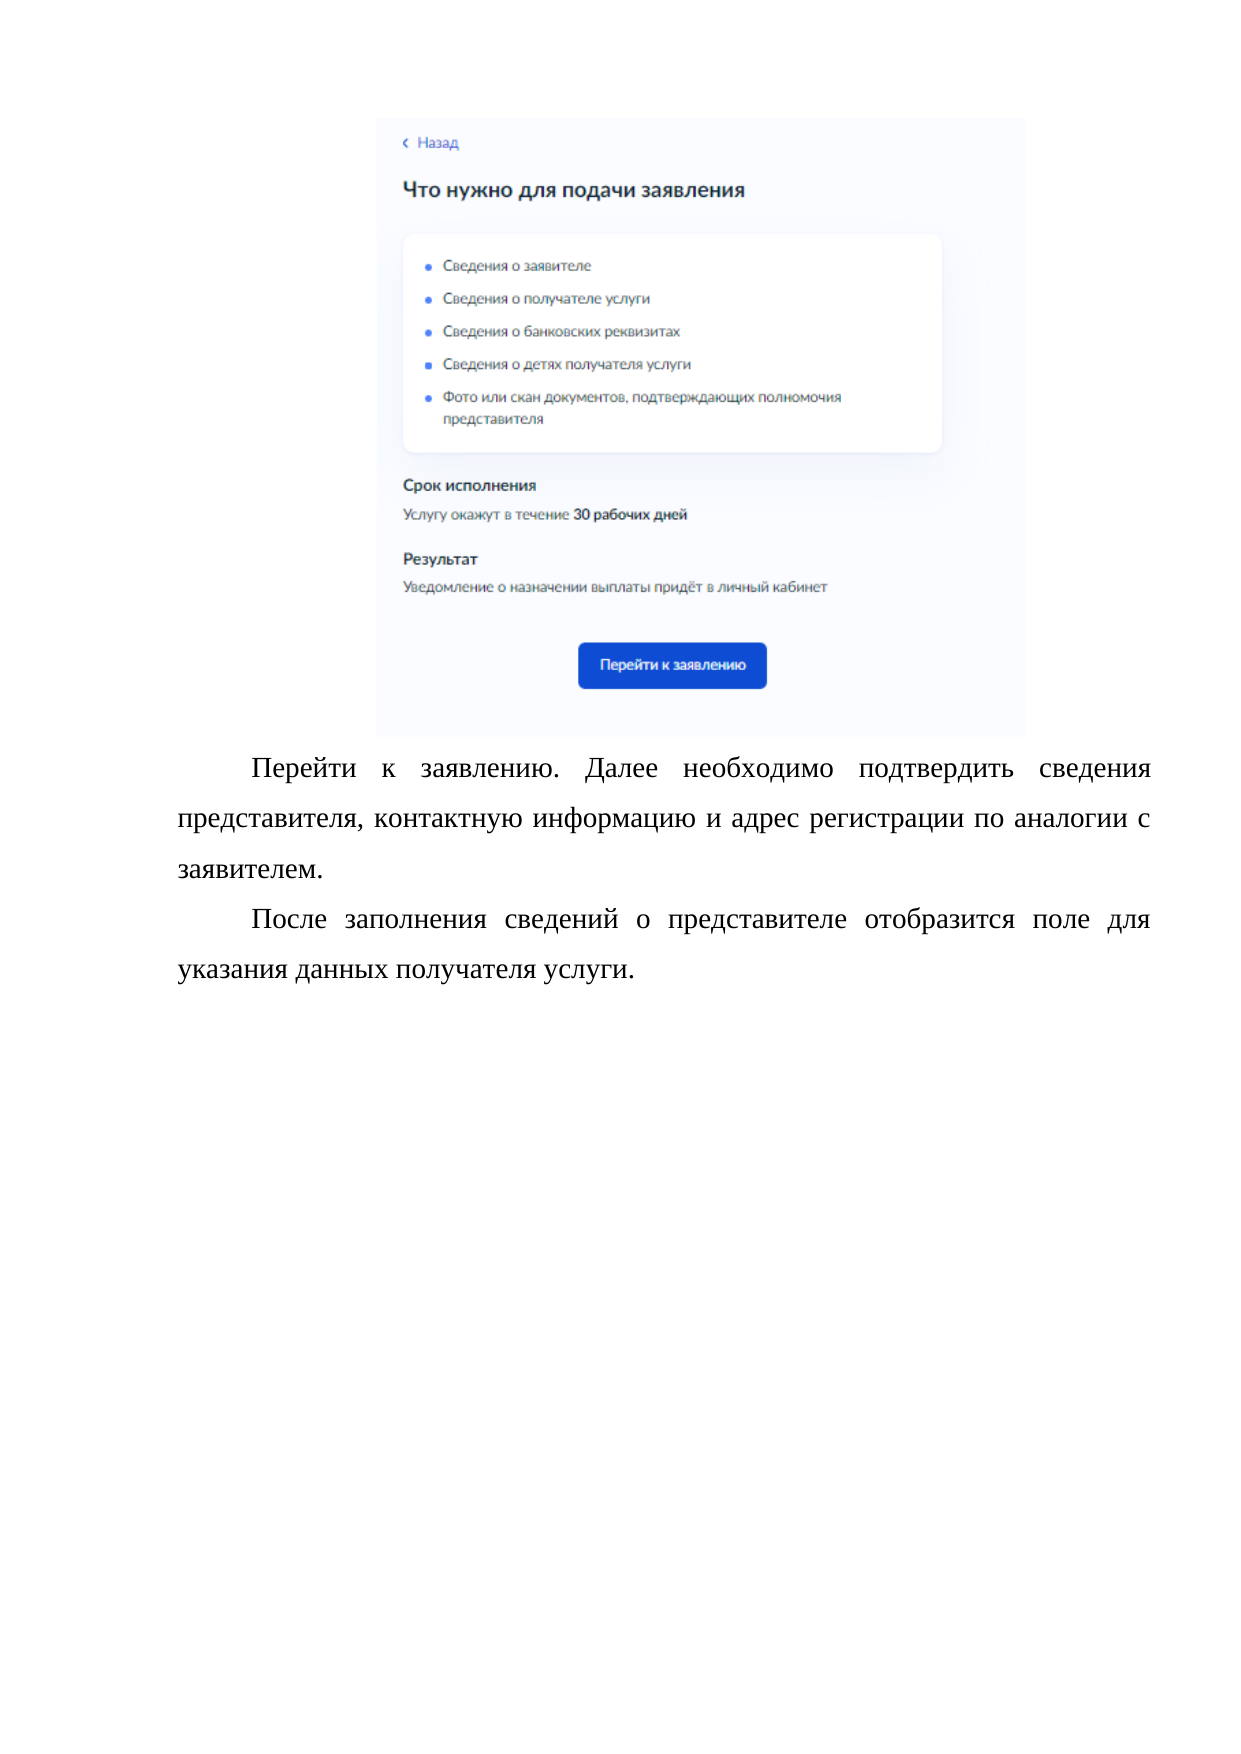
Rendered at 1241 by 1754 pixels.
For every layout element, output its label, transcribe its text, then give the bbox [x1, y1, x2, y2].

list После заполнения сведений о представителе отобразится поле для указания данных получателя услуги. [177, 901, 1152, 985]
list Перейти к заявлению. Далее необходимо подтвердить сведения представителя, контактную информацию и адрес регистрации по аналогии с заявителем. [177, 750, 1152, 884]
picture [376, 118, 1027, 737]
